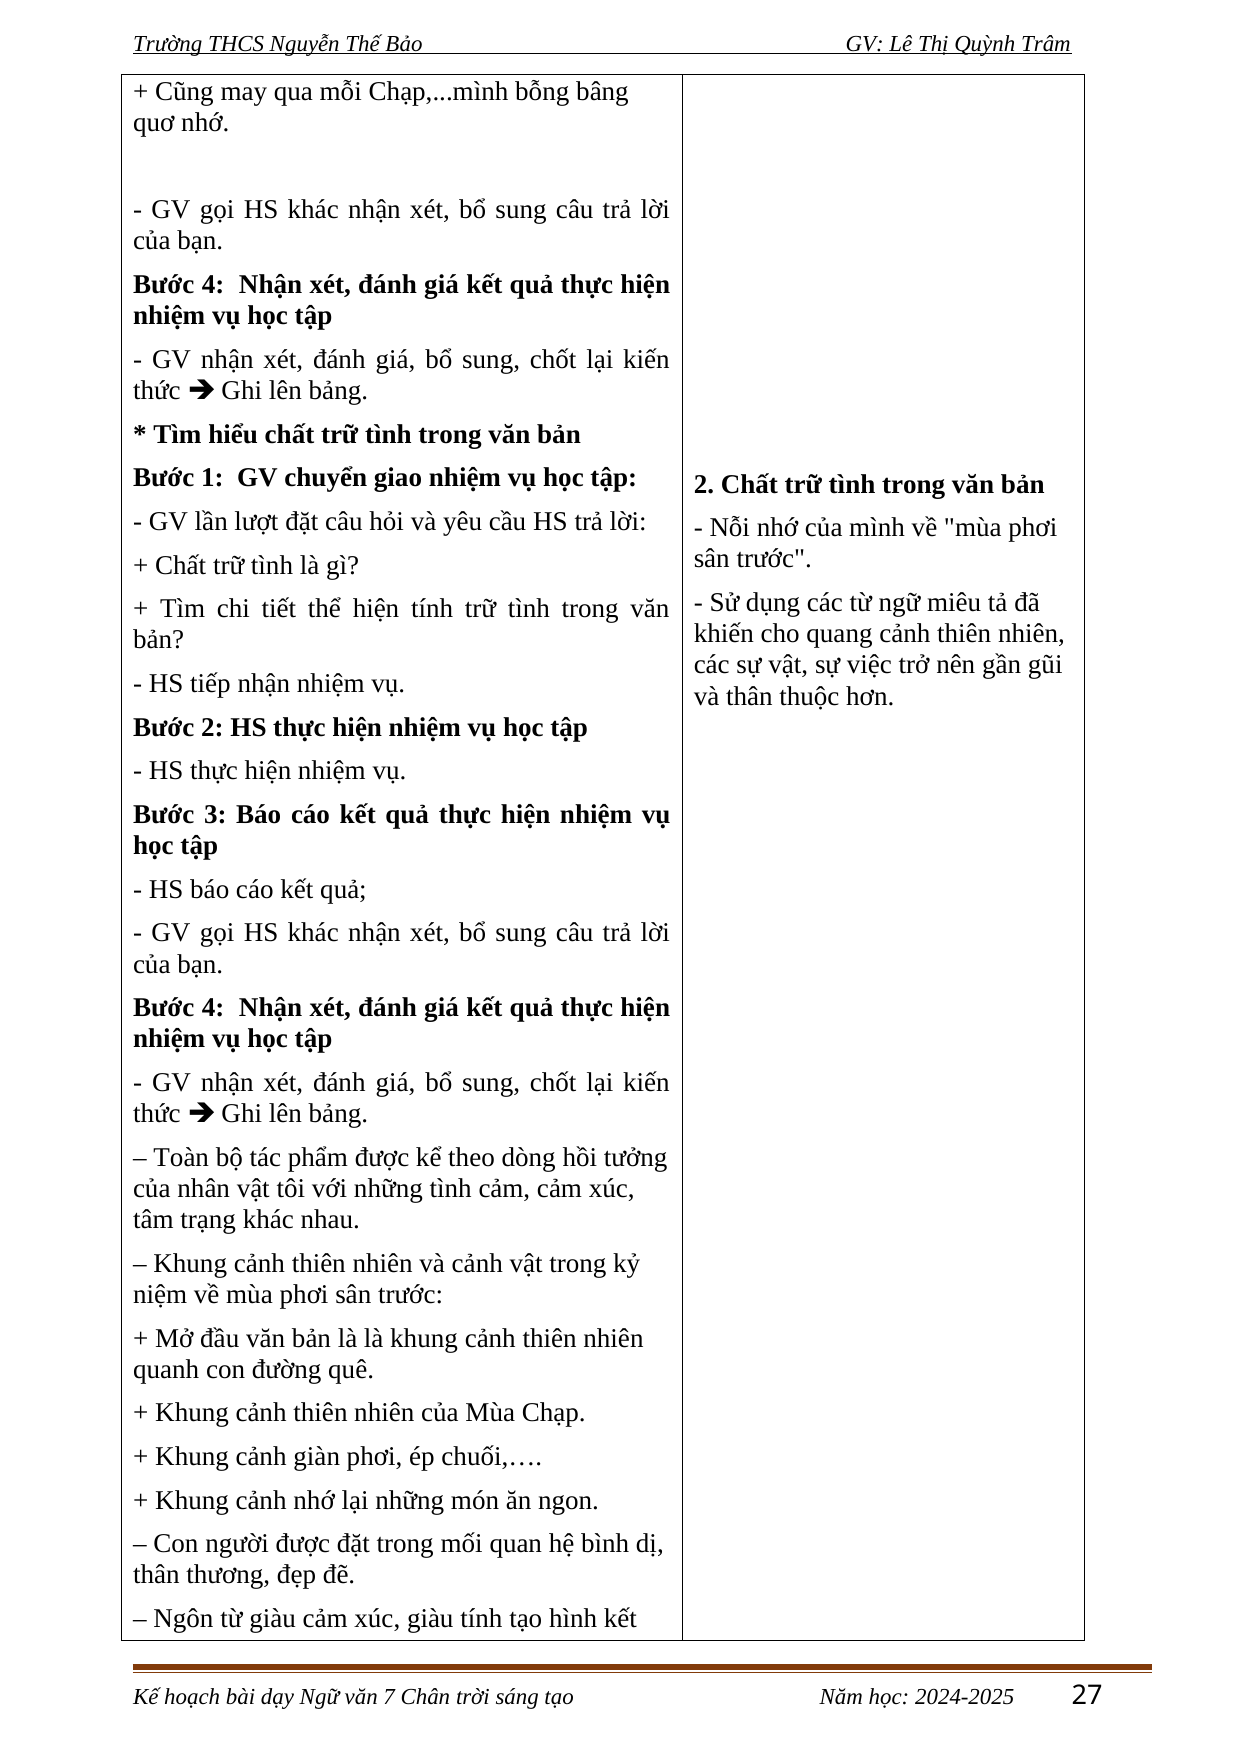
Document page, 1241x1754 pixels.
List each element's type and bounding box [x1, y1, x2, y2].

table_cell [122, 75, 682, 1640]
table_cell [683, 75, 1084, 1640]
